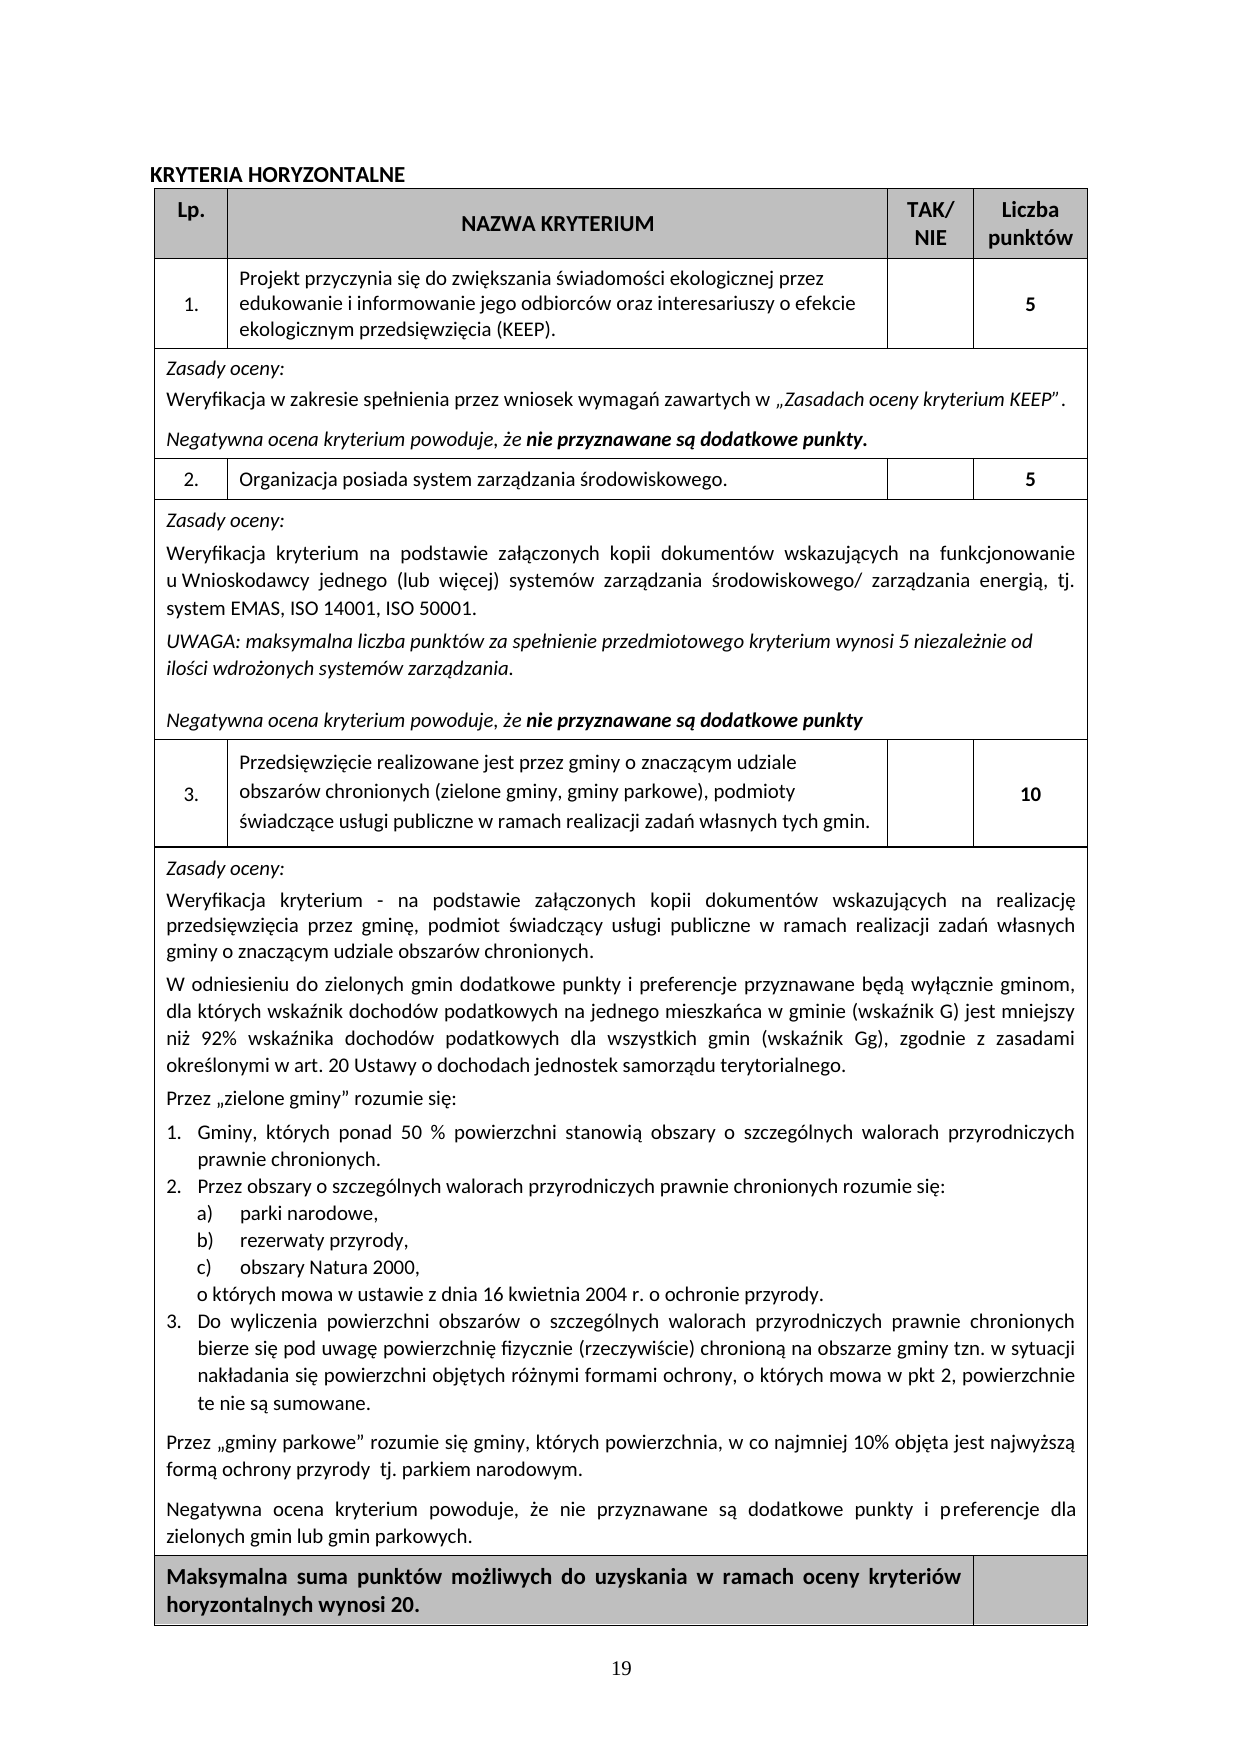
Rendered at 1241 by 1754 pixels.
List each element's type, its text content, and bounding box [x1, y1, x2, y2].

table_header Liczba punktów [974, 189, 1087, 258]
table_cell 5 [974, 459, 1087, 498]
table_cell [888, 740, 973, 846]
table_cell 10 [974, 740, 1087, 846]
table_cell 1. [155, 259, 227, 348]
table_header NAZWA KRYTERIUM [228, 189, 887, 258]
table_header Lp. [155, 189, 227, 258]
table_header TAK/NIE [888, 189, 973, 258]
table_cell [974, 1556, 1087, 1624]
table_cell Projekt przyczynia się do zwiększania świadomości ekologicznej przez edukowanie i informowanie jego odbiorców oraz interesariuszy o efekcie ekologicznym przedsięwzięcia (KEEP). [228, 259, 887, 348]
table_cell 3. [155, 740, 227, 846]
table_cell [888, 259, 973, 348]
table_cell Przedsięwzięcie realizowane jest przez gminy o znaczącym udziale obszarów chronionych (zielone gminy, gminy parkowe), podmioty świadczące usługi publiczne w ramach realizacji zadań własnych tych gmin. [228, 740, 887, 846]
table_cell [888, 459, 973, 498]
table_cell Maksymalna suma punktów możliwych do uzyskania w ramach oceny kryteriów horyzontalnych wynosi 20. [155, 1556, 973, 1624]
table_cell Zasady oceny: Weryfikacja kryterium na podstawie załączonych kopii dokumentów wskazujących na funkcjonowanie u Wnioskodawcy jednego (lub więcej) systemów zarządzania środowiskowego/ zarządzania energią, tj. system EMAS, ISO 14001, ISO 50001. UWAGA: maksymalna liczba punktów za spełnienie przedmiotowego kryterium wynosi 5 niezależnie od ilości wdrożonych systemów zarządzania. Negatywna ocena kryterium powoduje, że nie przyznawane są dodatkowe punkty [155, 500, 1087, 739]
table_cell Organizacja posiada system zarządzania środowiskowego. [228, 459, 887, 498]
text KRYTERIA HORYZONTALNE [150, 160, 1092, 188]
table_cell 5 [974, 259, 1087, 348]
table_cell Zasady oceny: Weryfikacja kryterium - na podstawie załączonych kopii dokumentów wskazujących na realizację przedsięwzięcia przez gminę, podmiot świadczący usługi publiczne w ramach realizacji zadań własnych gminy o znaczącym udziale obszarów chronionych. W odniesieniu do zielonych gmin dodatkowe punkty i preferencje przyznawane będą wyłącznie gminom, dla których wskaźnik dochodów podatkowych na jednego mieszkańca w gminie (wskaźnik G) jest mniejszy niż 92% wskaźnika dochodów podatkowych dla wszystkich gmin (wskaźnik Gg), zgodnie z zasadami określonymi w art. 20 Ustawy o dochodach jednostek samorządu terytorialnego. Przez „zielone gminy” rozumie się: Gminy, których ponad 50 % powierzchni stanowią obszary o szczególnych walorach przyrodniczych prawnie chronionych. Przez obszary o szczególnych walorach przyrodniczych prawnie chronionych rozumie się: parki narodowe, rezerwaty przyrody, obszary Natura 2000, o których mowa w ustawie z dnia 16 kwietnia 2004 r. o ochronie przyrody. Do wyliczenia powierzchni obszarów o szczególnych walorach przyrodniczych prawnie chronionych bierze się pod uwagę powierzchnię fizycznie (rzeczywiście) chronioną na obszarze gminy tzn. w sytuacji nakładania się powierzchni objętych różnymi formami ochrony, o których mowa w pkt 2, powierzchnie te nie są sumowane. Przez „gminy parkowe” rozumie się gminy, których powierzchnia, w co najmniej 10% objęta jest najwyższą formą ochrony przyrody tj. parkiem narodowym. Negatywna ocena kryterium powoduje, że nie przyznawane są dodatkowe punkty i preferencje dla zielonych gmin lub gmin parkowych. [155, 848, 1087, 1555]
table_cell Zasady oceny: Weryfikacja w zakresie spełnienia przez wniosek wymagań zawartych w „Zasadach oceny kryterium KEEP”. Negatywna ocena kryterium powoduje, że nie przyznawane są dodatkowe punkty. [155, 349, 1087, 458]
table_cell 2. [155, 459, 227, 498]
